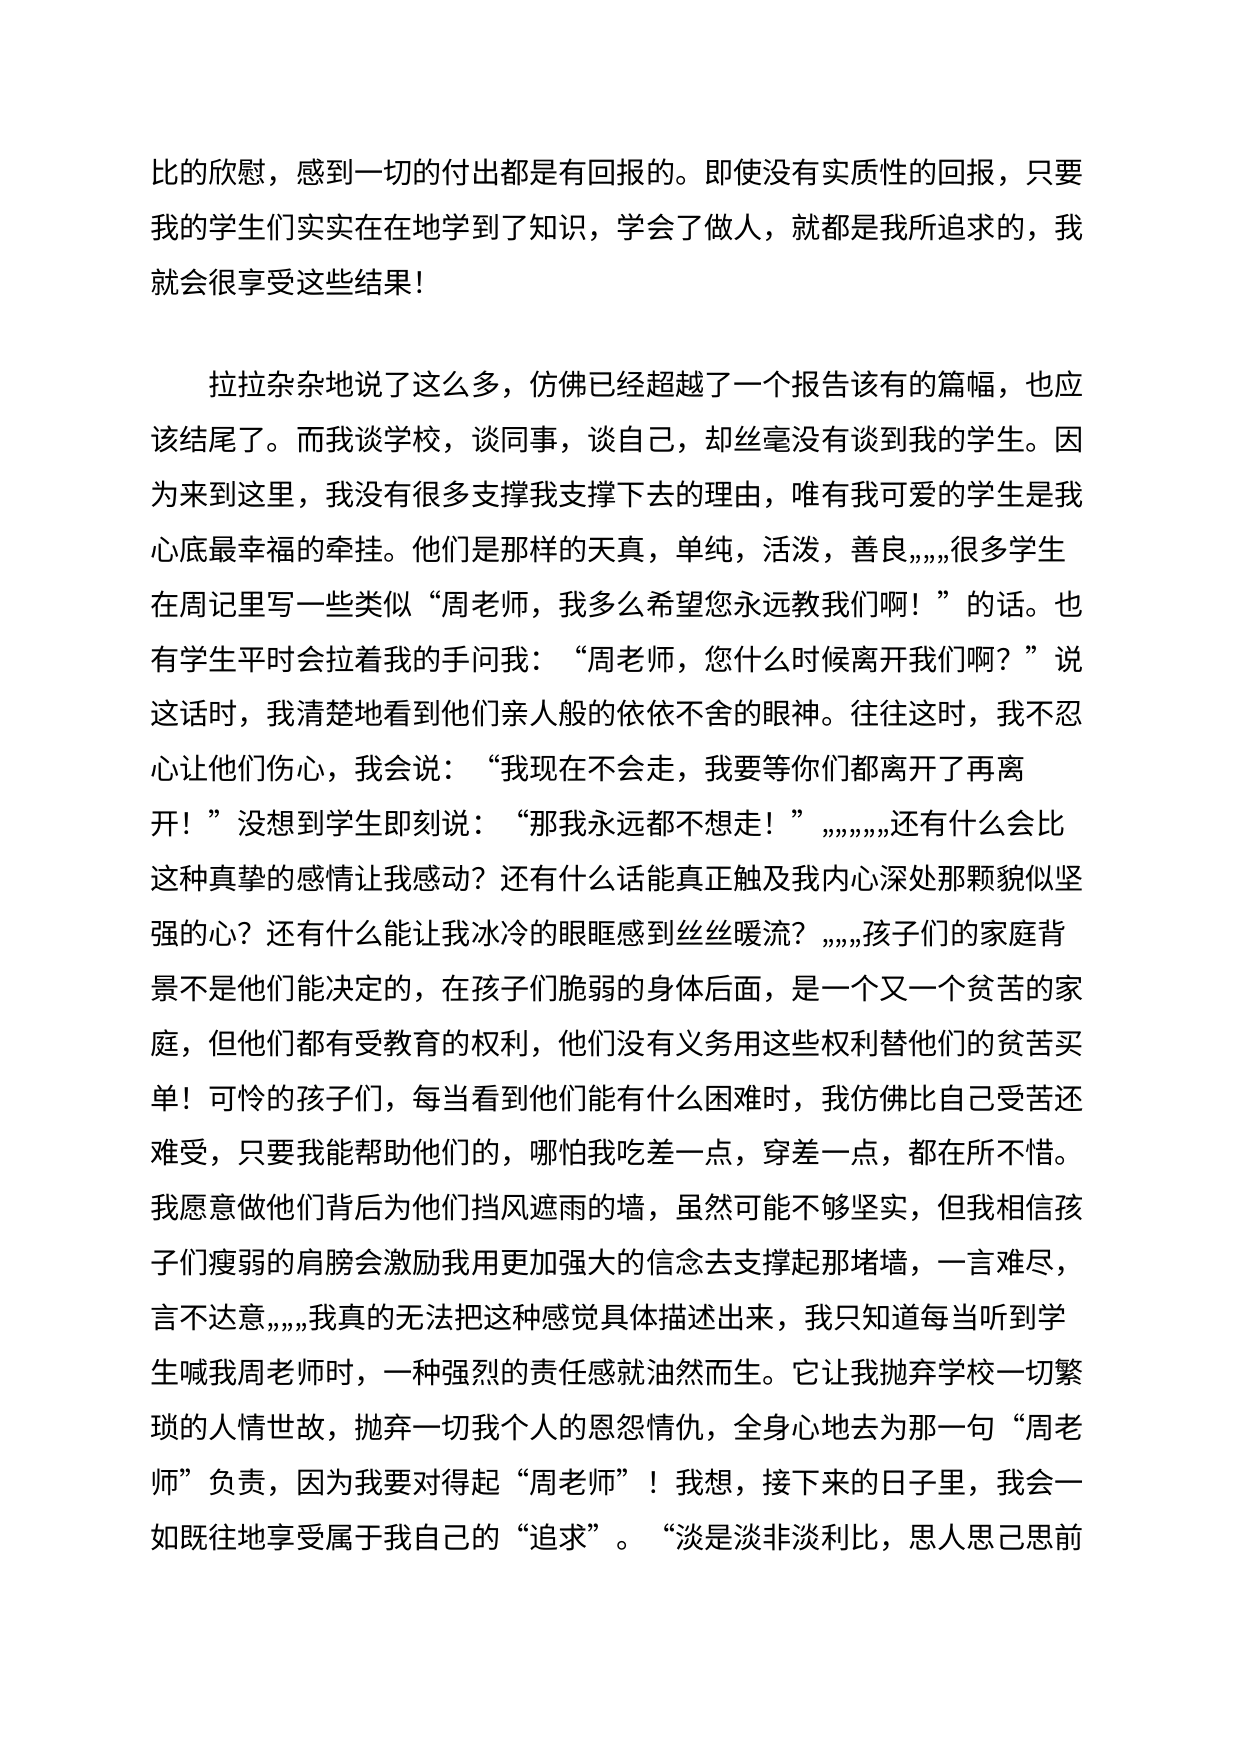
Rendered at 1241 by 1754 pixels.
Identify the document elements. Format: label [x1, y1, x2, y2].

text [150, 362, 1090, 1557]
text [150, 150, 1090, 302]
